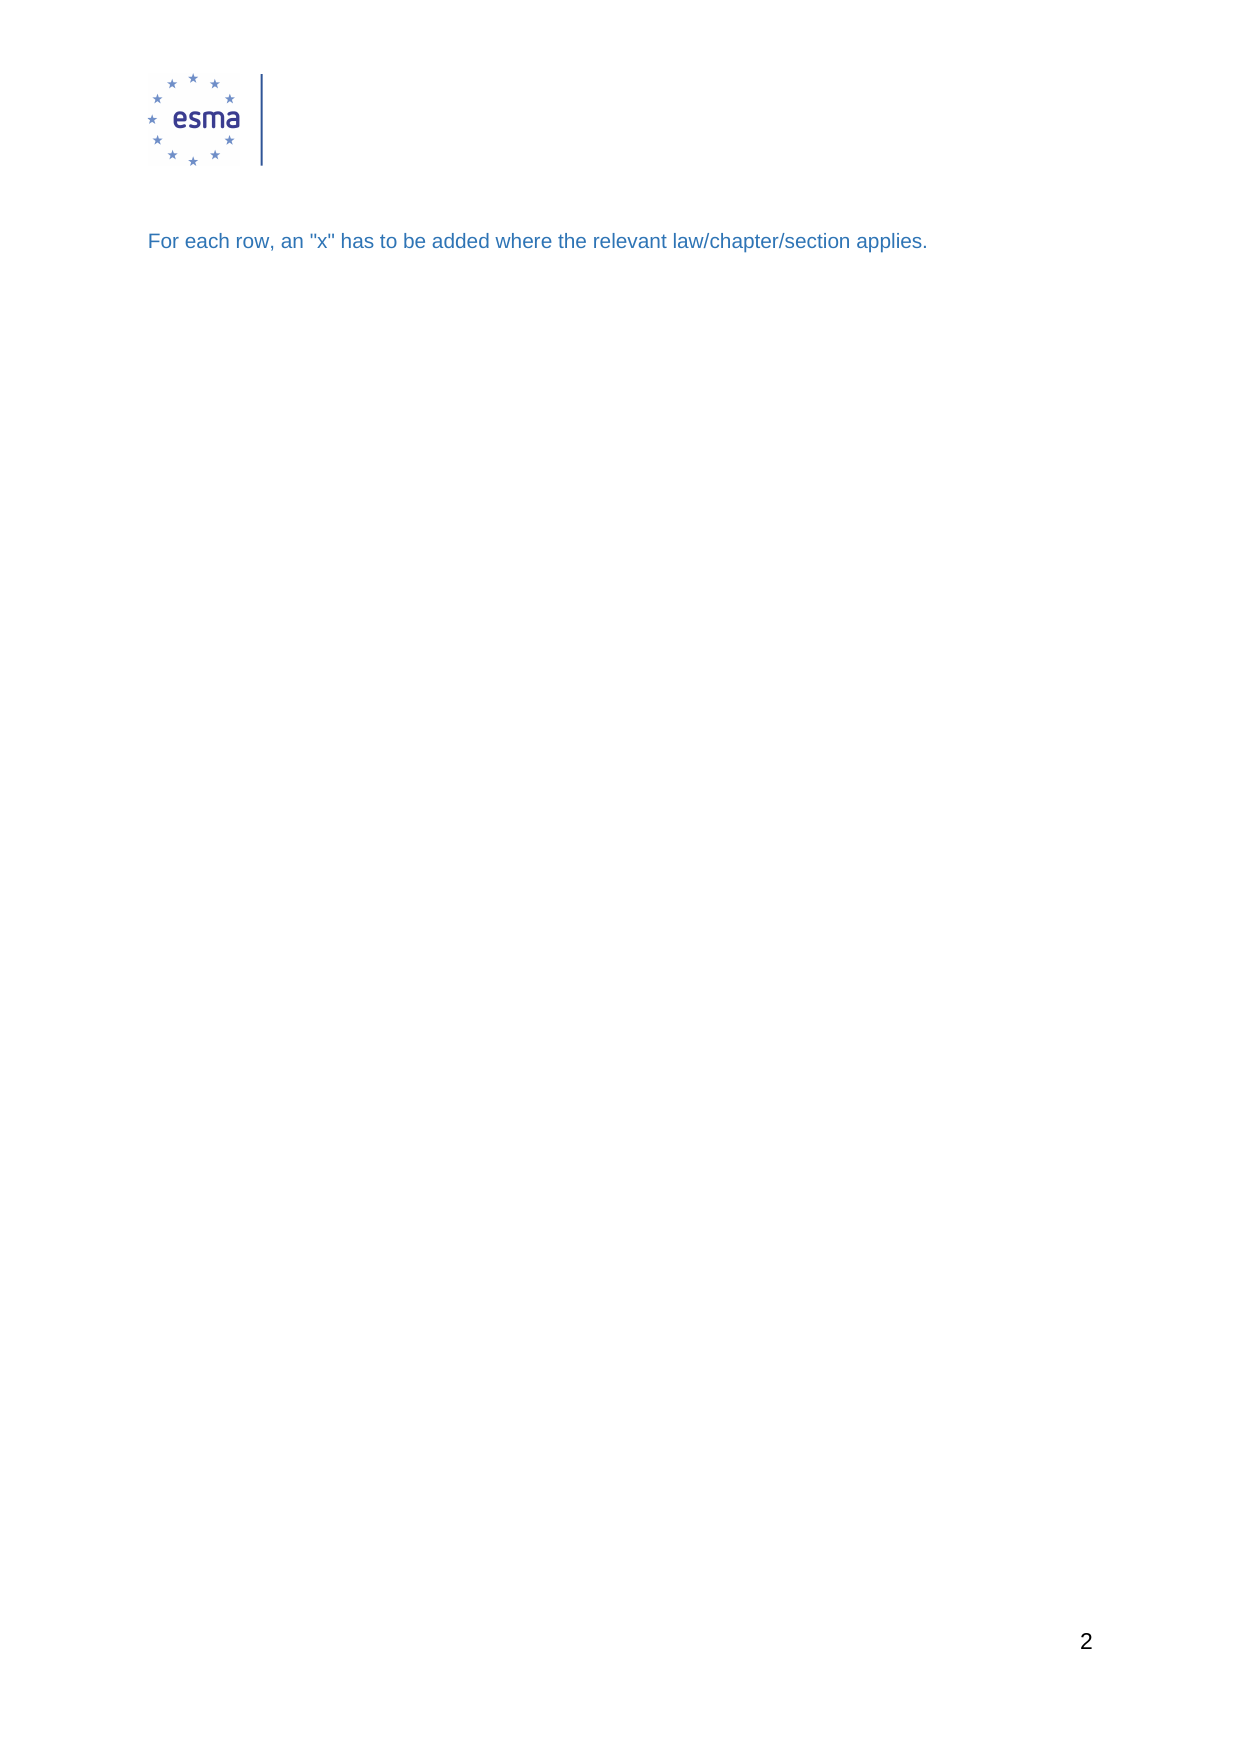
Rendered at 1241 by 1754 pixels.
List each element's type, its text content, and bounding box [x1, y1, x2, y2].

text For each row, an "x" has to be added where the relevant law/chapter/section applies. [148, 228, 1093, 252]
picture [147, 73, 240, 166]
